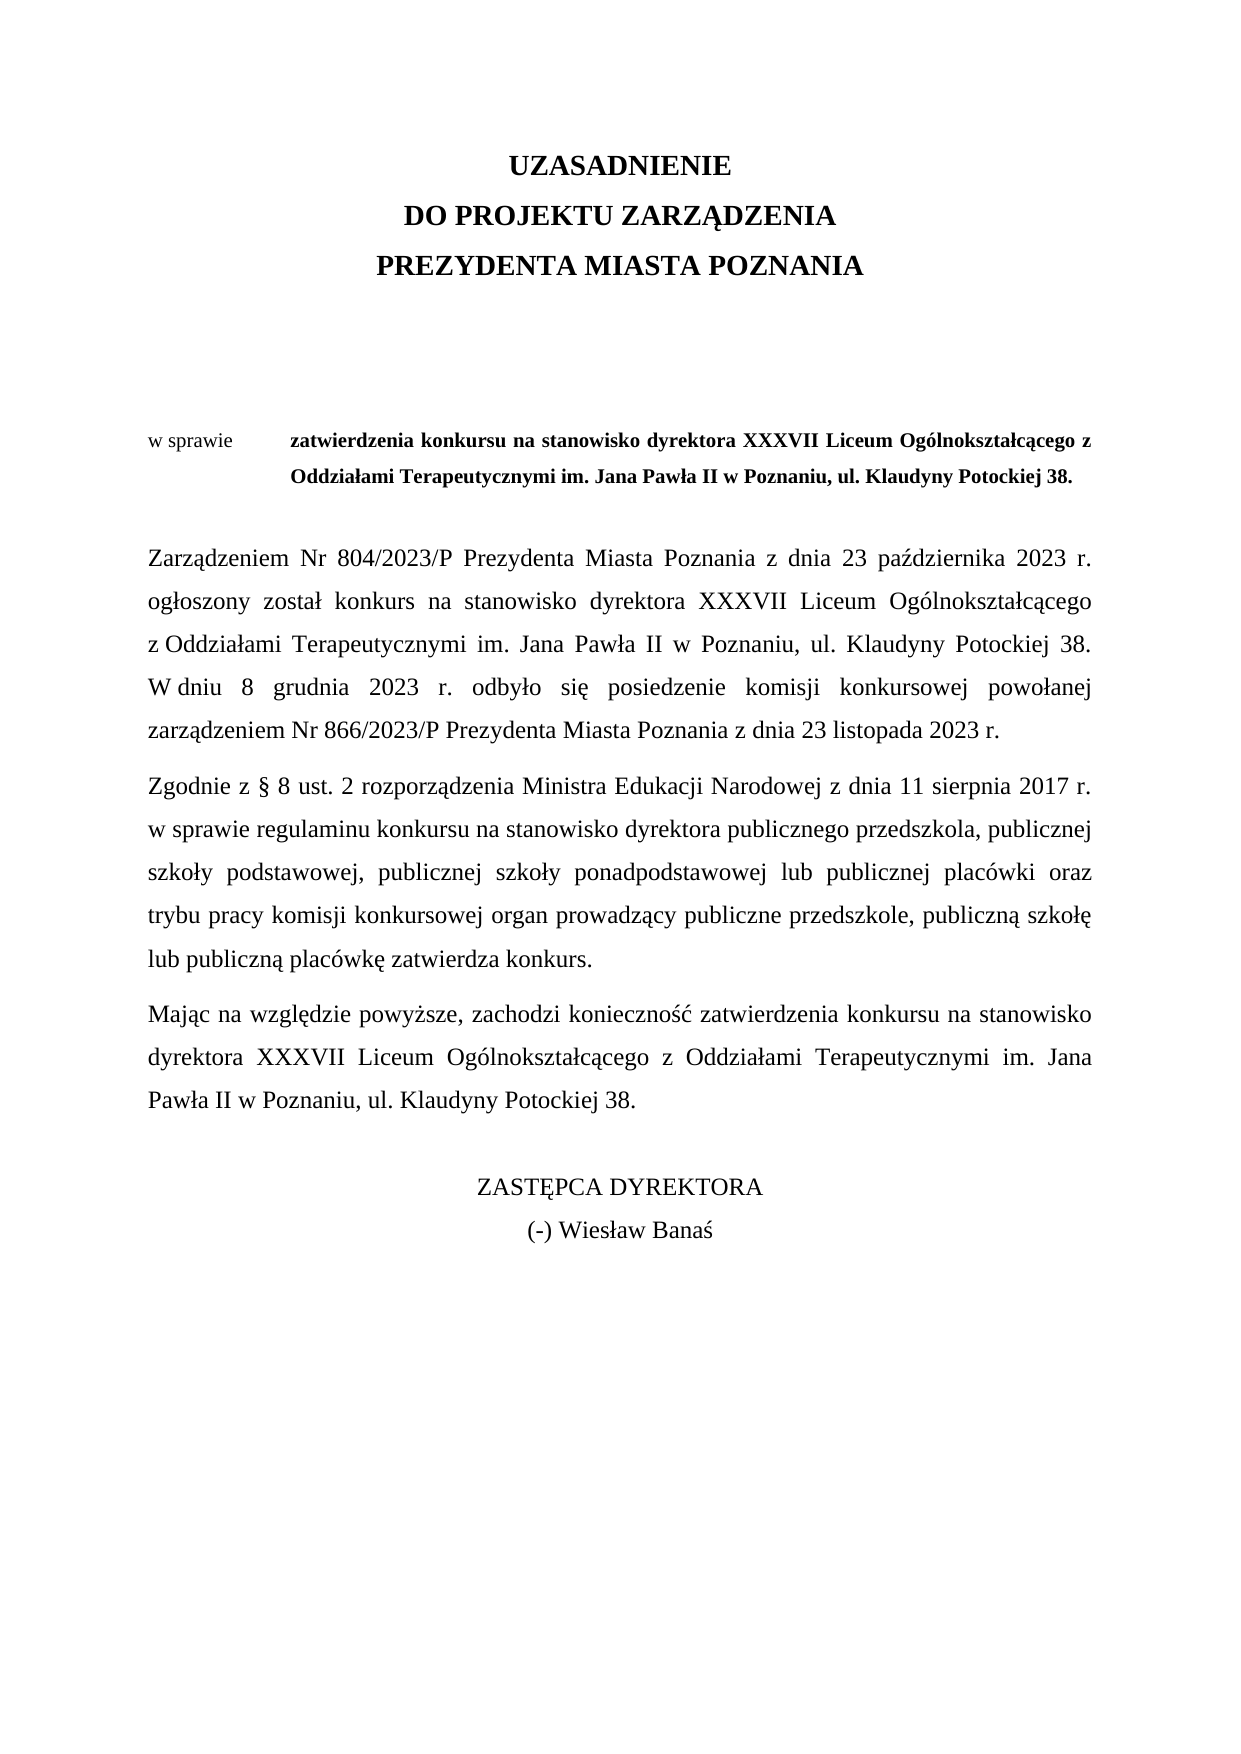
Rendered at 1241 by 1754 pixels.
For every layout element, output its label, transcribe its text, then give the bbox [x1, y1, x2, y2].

table_header zatwierdzenia konkursu na stanowisko dyrektora XXXVII Liceum Ogólnokształcącego z Oddziałami Terapeutycznymi im. Jana Pawła II w Poznaniu, ul. Klaudyny Potockiej 38. [279, 428, 1104, 500]
text Zarządzeniem Nr 804/2023/P Prezydenta Miasta Poznania z dnia 23 października 2023 r. ogłoszony został konkurs na stanowisko dyrektora XXXVII Liceum Ogólnokształcącego z Oddziałami Terapeutycznymi im. Jana Pawła II w Poznaniu, ul. Klaudyny Potockiej 38. W dniu 8 grudnia 2023 r. odbyło się posiedzenie komisji konkursowej powołanej zarządzeniem Nr 866/2023/P Prezydenta Miasta Poznania z dnia 23 listopada 2023 r. [148, 543, 1093, 744]
text ZASTĘPCA DYREKTORA [148, 1172, 1093, 1201]
text Mając na względzie powyższe, zachodzi konieczność zatwierdzenia konkursu na stanowisko dyrektora XXXVII Liceum Ogólnokształcącego z Oddziałami Terapeutycznymi im. Jana Pawła II w Poznaniu, ul. Klaudyny Potockiej 38. [148, 999, 1093, 1114]
subtitle PREZYDENTA MIASTA POZNANIA [148, 248, 1093, 282]
text (-) Wiesław Banaś [148, 1215, 1093, 1244]
subtitle DO PROJEKTU ZARZĄDZENIA [148, 198, 1093, 231]
text Zgodnie z § 8 ust. 2 rozporządzenia Ministra Edukacji Narodowej z dnia 11 sierpnia 2017 r. w sprawie regulaminu konkursu na stanowisko dyrektora publicznego przedszkola, publicznej szkoły podstawowej, publicznej szkoły ponadpodstawowej lub publicznej placówki oraz trybu pracy komisji konkursowej organ prowadzący publiczne przedszkole, publiczną szkołę lub publiczną placówkę zatwierdza konkurs. [148, 771, 1093, 972]
table_header w sprawie [136, 428, 279, 500]
subtitle UZASADNIENIE [148, 148, 1093, 181]
